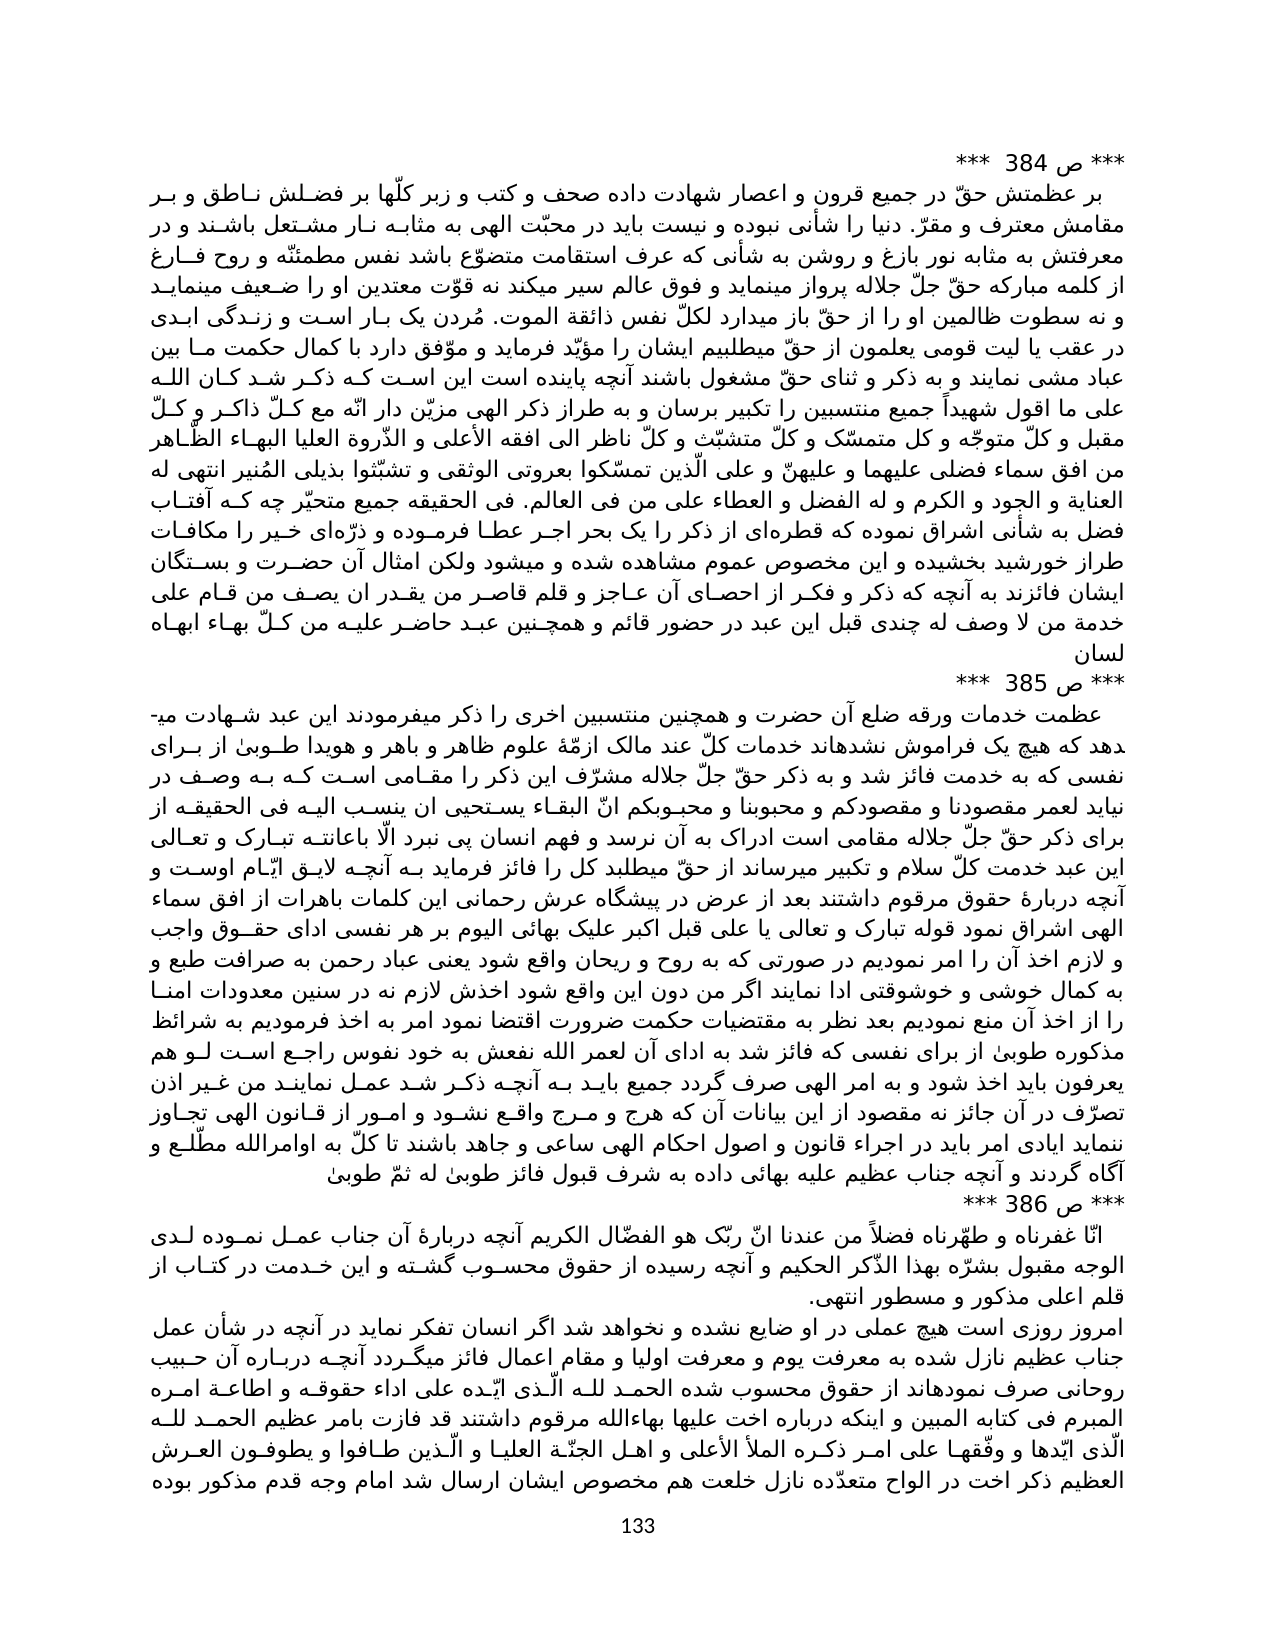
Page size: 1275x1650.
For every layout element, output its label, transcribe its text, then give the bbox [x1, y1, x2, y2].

text عظمت خدمات ورقه ضلع آن حضرت و همچنین منتسبین اخری را ذکر میفرمودند این عبد شهادت میدهد که هیچ یک فراموش نشدهاند خدمات کلّ عند مالک ازمّۀ علوم ظاهر و باهر و هویدا طوبیٰ از برای نفسی که به خدمت فائز شد و به ذکر حقّ جلّ جلاله مشرّف این ذکر را مقامی است که به وصف در نیاید لعمر مقصودنا و مقصودکم و محبوبنا و محبوبکم انّ البقاء یستحیی ان ینسب الیه فی الحقیقه از برای ذکر حقّ جلّ جلاله مقامی است ادراک به آن نرسد و فهم انسان پی نبرد الّا باعانته تبارک و تعالی این عبد خدمت کلّ سلام و تکبیر میرساند از حقّ میطلبد کل را فائز فرماید به آنچه لایق ایّام اوست و آنچه دربارۀ حقوق مرقوم داشتند بعد از عرض در پیشگاه عرش رحمانی این کلمات باهرات از افق سماء الهی اشراق نمود قوله تبارک و تعالی یا علی قبل اکبر علیک بهائی الیوم بر هر نفسی ادای حقوق واجب و لازم اخذ آن را امر نمودیم در صورتی که به روح و ریحان واقع شود یعنی عباد رحمن به صرافت طبع و به کمال خوشی و خوشوقتی ادا نمایند اگر من دون این واقع شود اخذش لازم نه در سنین معدودات امنا را از اخذ آن منع نمودیم بعد نظر به مقتضیات حکمت ضرورت اقتضا نمود امر به اخذ فرمودیم به شرائظ مذکوره طوبیٰ از برای نفسی که فائز شد به ادای آن لعمر الله نفعش به خود نفوس راجع است لو هم یعرفون باید اخذ شود و به امر الهی صرف گردد جمیع باید به آنچه ذکر شد عمل نمایند من غیر اذن تصرّف در آن جائز نه مقصود از این بیانات آن که هرج و مرج واقع نشود و امور از قانون الهی تجاوز ننماید ایادی امر باید در اجراء قانون و اصول احکام الهی ساعی و جاهد باشند تا کلّ به اوامرالله مطّلع و آگاه گردند و آنچه جناب عظیم علیه بهائی داده به شرف قبول فائز طوبیٰ له ثمّ طوبیٰ [150, 701, 1125, 1187]
text انّا غفرناه و طهّرناه فضلاً من عندنا انّ ربّک هو الفضّال الکریم آنچه دربارۀ آن جناب عمل نموده لدی الوجه مقبول بشرّه بهذا الذّکر الحکیم و آنچه رسیده از حقوق محسوب گشته و این خدمت در کتاب از قلم اعلی مذکور و مسطور انتهی. [150, 1222, 1125, 1310]
text *** ص 384 *** [150, 150, 1125, 177]
text *** ص 386 *** [150, 1191, 1125, 1218]
text بر عظمتش حقّ در جمیع قرون و اعصار شهادت داده صحف و کتب و زبر کلّها بر فضلش ناطق و بر مقامش معترف و مقرّ. دنیا را شأنی نبوده و نیست باید در محبّت الهی به مثابه نار مشتعل باشند و در معرفتش به مثابه نور بازغ و روشن به شأنی که عرف استقامت متضوّع باشد نفس مطمئنّه و روح فارغ از کلمه مبارکه حقّ جلّ جلاله پرواز مینماید و فوق عالم سیر میکند نه قوّت معتدین او را ضعیف مینماید و نه سطوت ظالمین او را از حقّ باز میدارد لکلّ نفس ذائقة الموت. مُردن یک بار است و زندگی ابدی در عقب یا لیت قومی یعلمون از حقّ میطلبیم ایشان را مؤیّد فرماید و موّفق دارد با کمال حکمت ما بین عباد مشی نمایند و به ذکر و ثنای حقّ مشغول باشند آنچه پاینده است این است که ذکر شد کان الله علی ما اقول شهیداً جمیع منتسبین را تکبیر برسان و به طراز ذکر الهی مزیّن دار انّه مع کلّ ذاکر و کلّ مقبل و کلّ متوجّه و کل متمسّک و کلّ متشبّث و کلّ ناظر الی افقه الأعلی و الذّروة العلیا البهاء الظّاهر من افق سماء فضلی علیهما و علیهنّ و علی الّذین تمسّکوا بعروتی الوثقی و تشبّثوا بذیلی المُنیر انتهی له العنایة و الجود و الکرم و له الفضل و العطاء علی من فی العالم. فی الحقیقه جمیع متحیّر چه که آفتاب فضل به شأنی اشراق نموده که قطره‌ای از ذکر را یک بحر اجر عطا فرموده و ذرّه‌ای خیر را مکافات طراز خورشید بخشیده و این مخصوص عموم مشاهده شده و میشود ولکن امثال آن حضرت و بستگان ایشان فائزند به آنچه که ذکر و فکر از احصای آن عاجز و قلم قاصر من یقدر ان یصف من قام علی خدمة من لا وصف له چندی قبل این عبد در حضور قائم و همچنین عبد حاضر علیه من کلّ بهاء ابهاه لسان [150, 181, 1125, 667]
text *** ص 385 *** [150, 671, 1125, 697]
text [150, 1314, 1125, 1493]
